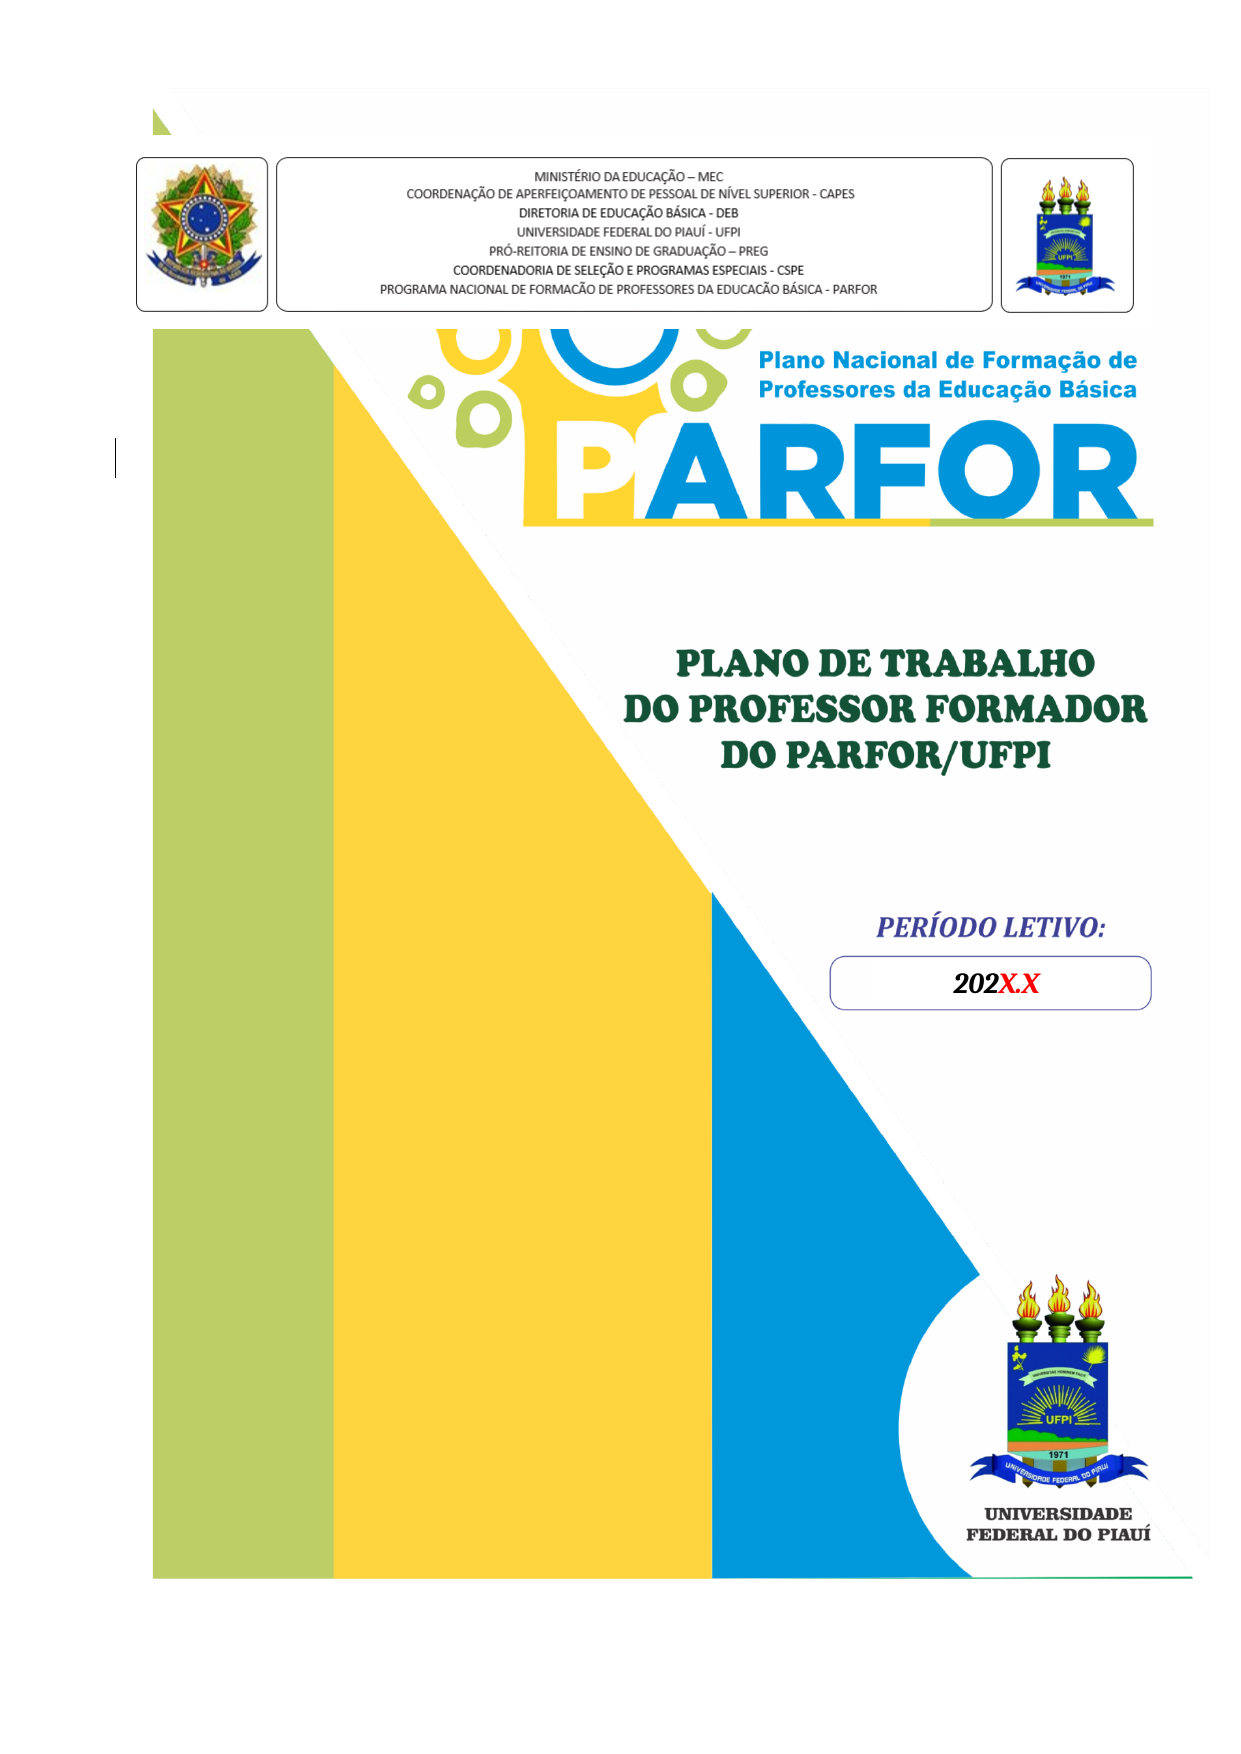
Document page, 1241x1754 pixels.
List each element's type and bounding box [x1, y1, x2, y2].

picture [118, 88, 1210, 1579]
